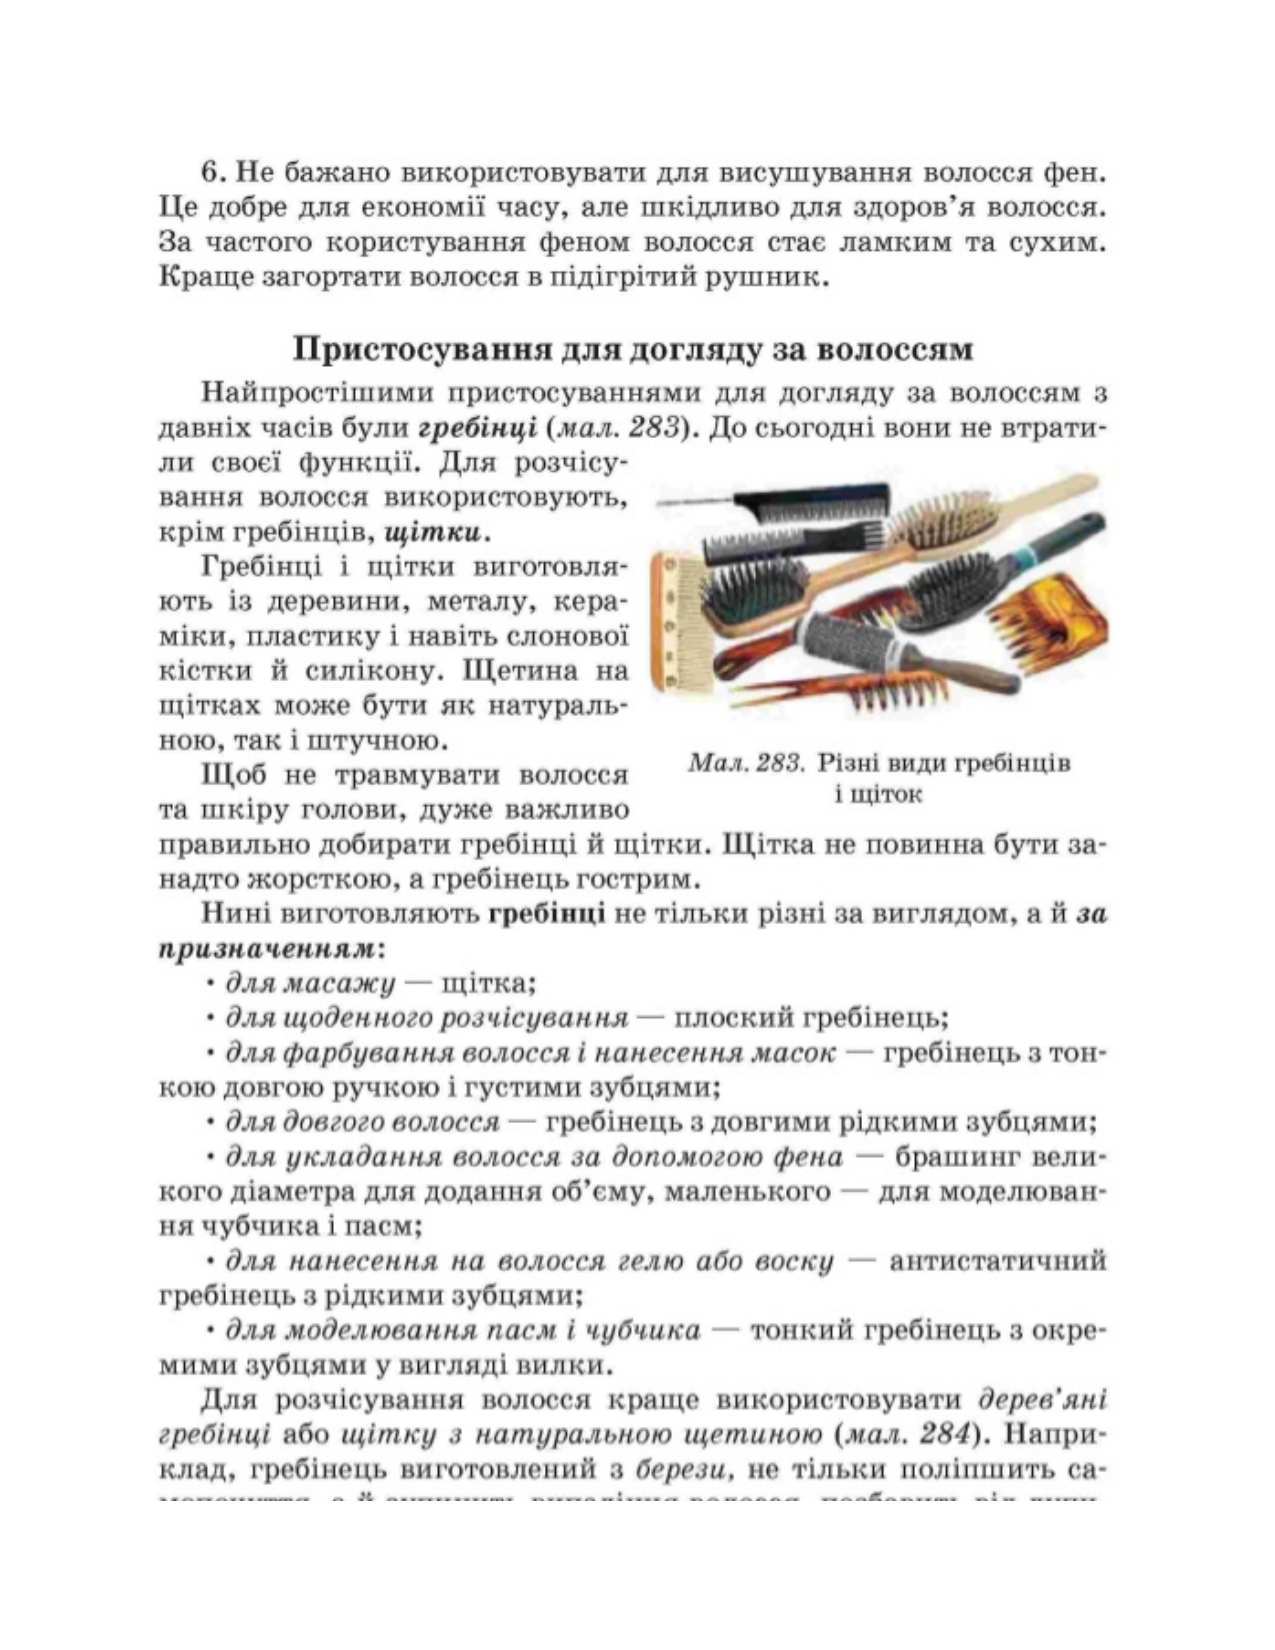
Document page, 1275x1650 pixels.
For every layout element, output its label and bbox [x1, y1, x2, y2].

picture [150, 150, 1125, 1501]
